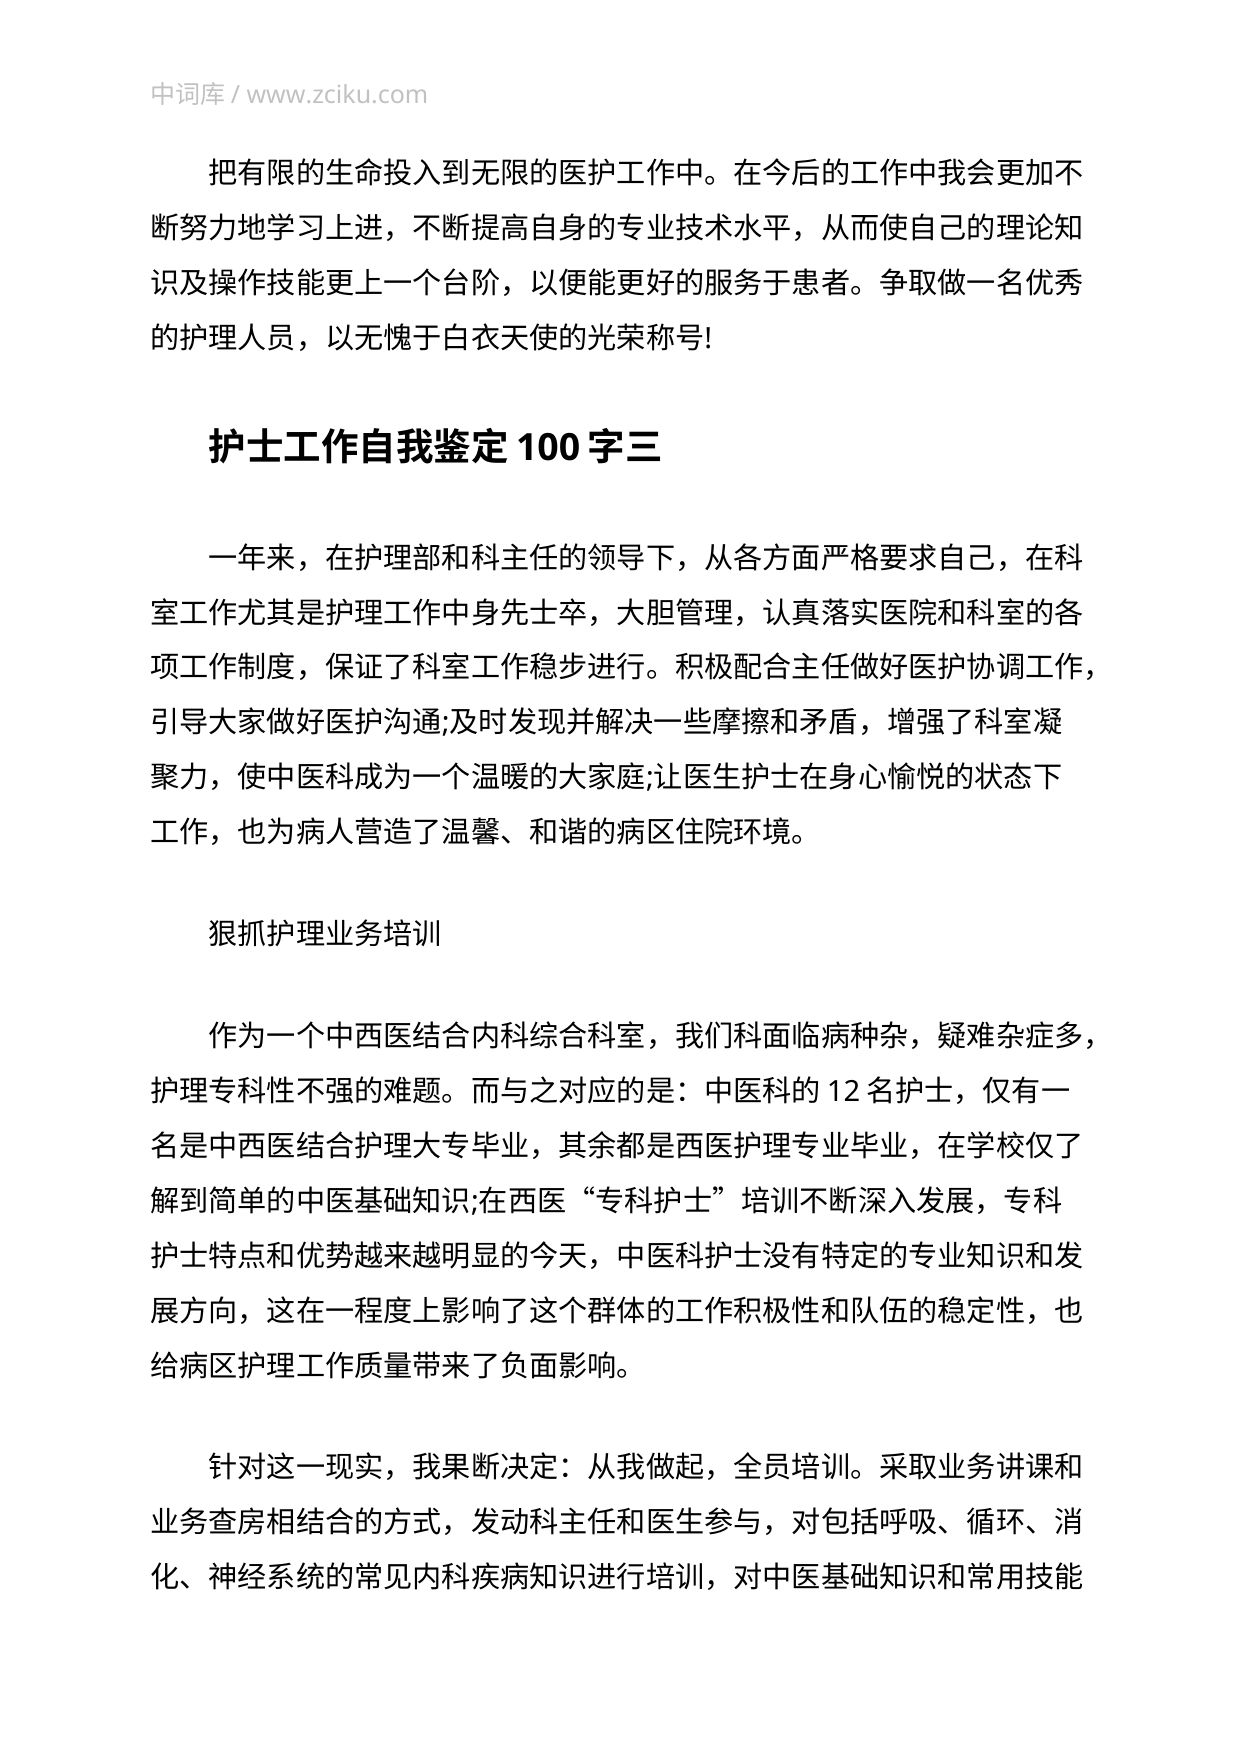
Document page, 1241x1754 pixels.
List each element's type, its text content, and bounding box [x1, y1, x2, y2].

text 作为一个中西医结合内科综合科室，我们科面临病种杂，疑难杂症多，护理专科性不强的难题。而与之对应的是：中医科的12名护士，仅有一名是中西医结合护理大专毕业，其余都是西医护理专业毕业，在学校仅了解到简单的中医基础知识;在西医“专科护士”培训不断深入发展，专科护士特点和优势越来越明显的今天，中医科护士没有特定的专业知识和发展方向，这在一程度上影响了这个群体的工作积极性和队伍的稳定性，也给病区护理工作质量带来了负面影响。 [150, 1012, 1090, 1384]
text 把有限的生命投入到无限的医护工作中。在今后的工作中我会更加不断努力地学习上进，不断提高自身的专业技术水平，从而使自己的理论知识及操作技能更上一个台阶，以便能更好的服务于患者。争取做一名优秀的护理人员，以无愧于白衣天使的光荣称号! [150, 150, 1090, 357]
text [150, 1444, 1090, 1596]
text 一年来，在护理部和科主任的领导下，从各方面严格要求自己，在科室工作尤其是护理工作中身先士卒，大胆管理，认真落实医院和科室的各项工作制度，保证了科室工作稳步进行。积极配合主任做好医护协调工作，引导大家做好医护沟通;及时发现并解决一些摩擦和矛盾，增强了科室凝聚力，使中医科成为一个温暖的大家庭;让医生护士在身心愉悦的状态下工作，也为病人营造了温馨、和谐的病区住院环境。 [150, 534, 1090, 851]
text 护士工作自我鉴定100字三 [150, 417, 1090, 471]
text 狠抓护理业务培训 [150, 911, 1090, 953]
